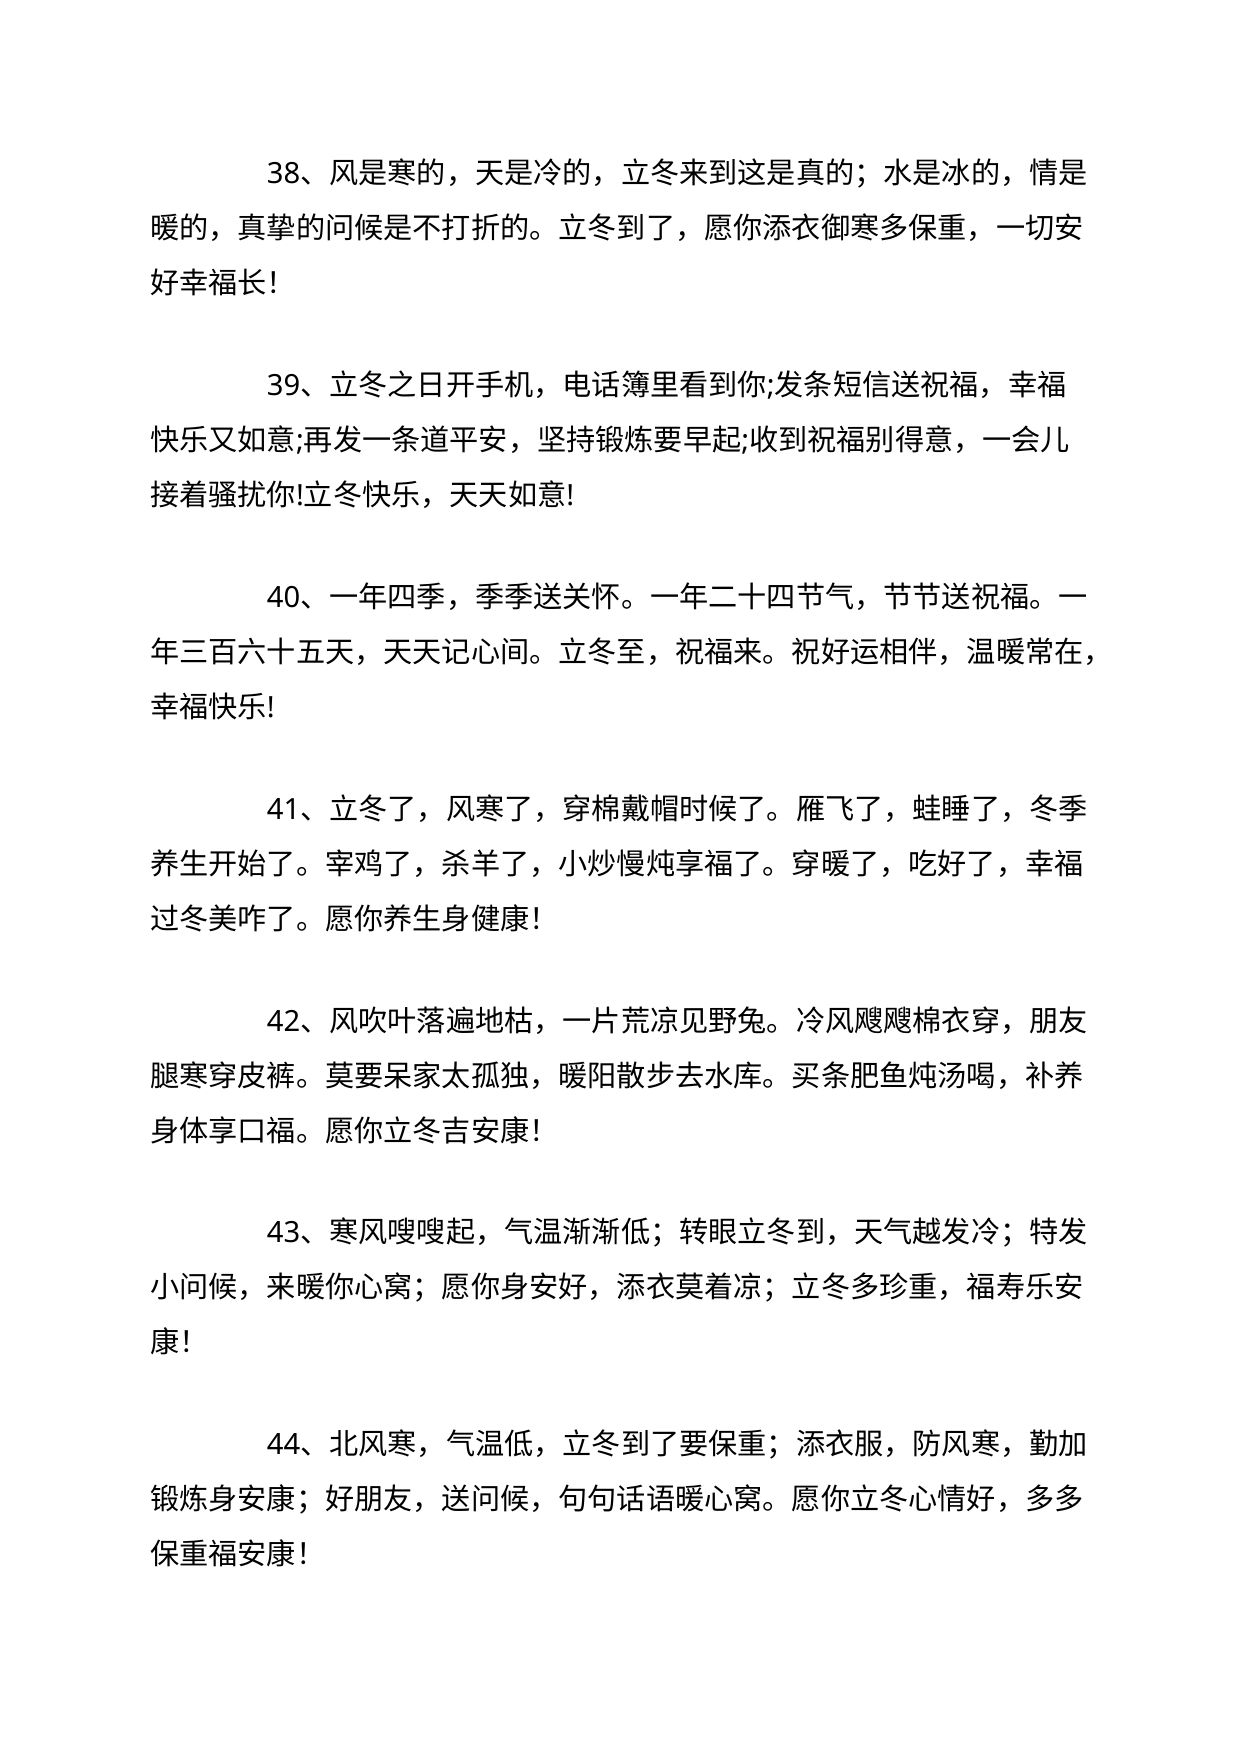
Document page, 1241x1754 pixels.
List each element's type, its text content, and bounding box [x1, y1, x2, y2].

text 41、立冬了，风寒了，穿棉戴帽时候了。雁飞了，蛙睡了，冬季养生开始了。宰鸡了，杀羊了，小炒慢炖享福了。穿暖了，吃好了，幸福过冬美咋了。愿你养生身健康！ [150, 786, 1090, 938]
text 38、风是寒的，天是冷的，立冬来到这是真的；水是冰的，情是暖的，真挚的问候是不打折的。立冬到了，愿你添衣御寒多保重，一切安好幸福长！ [150, 150, 1090, 302]
text 39、立冬之日开手机，电话簿里看到你;发条短信送祝福，幸福快乐又如意;再发一条道平安，坚持锻炼要早起;收到祝福别得意，一会儿接着骚扰你!立冬快乐，天天如意! [150, 362, 1090, 514]
text 42、风吹叶落遍地枯，一片荒凉见野兔。冷风飕飕棉衣穿，朋友腿寒穿皮裤。莫要呆家太孤独，暖阳散步去水库。买条肥鱼炖汤喝，补养身体享口福。愿你立冬吉安康！ [150, 997, 1090, 1149]
text 44、北风寒，气温低，立冬到了要保重；添衣服，防风寒，勤加锻炼身安康；好朋友，送问候，句句话语暖心窝。愿你立冬心情好，多多保重福安康！ [150, 1421, 1090, 1573]
text 40、一年四季，季季送关怀。一年二十四节气，节节送祝福。一年三百六十五天，天天记心间。立冬至，祝福来。祝好运相伴，温暖常在，幸福快乐! [150, 574, 1090, 726]
text 43、寒风嗖嗖起，气温渐渐低；转眼立冬到，天气越发冷；特发小问候，来暖你心窝；愿你身安好，添衣莫着凉；立冬多珍重，福寿乐安康！ [150, 1209, 1090, 1361]
